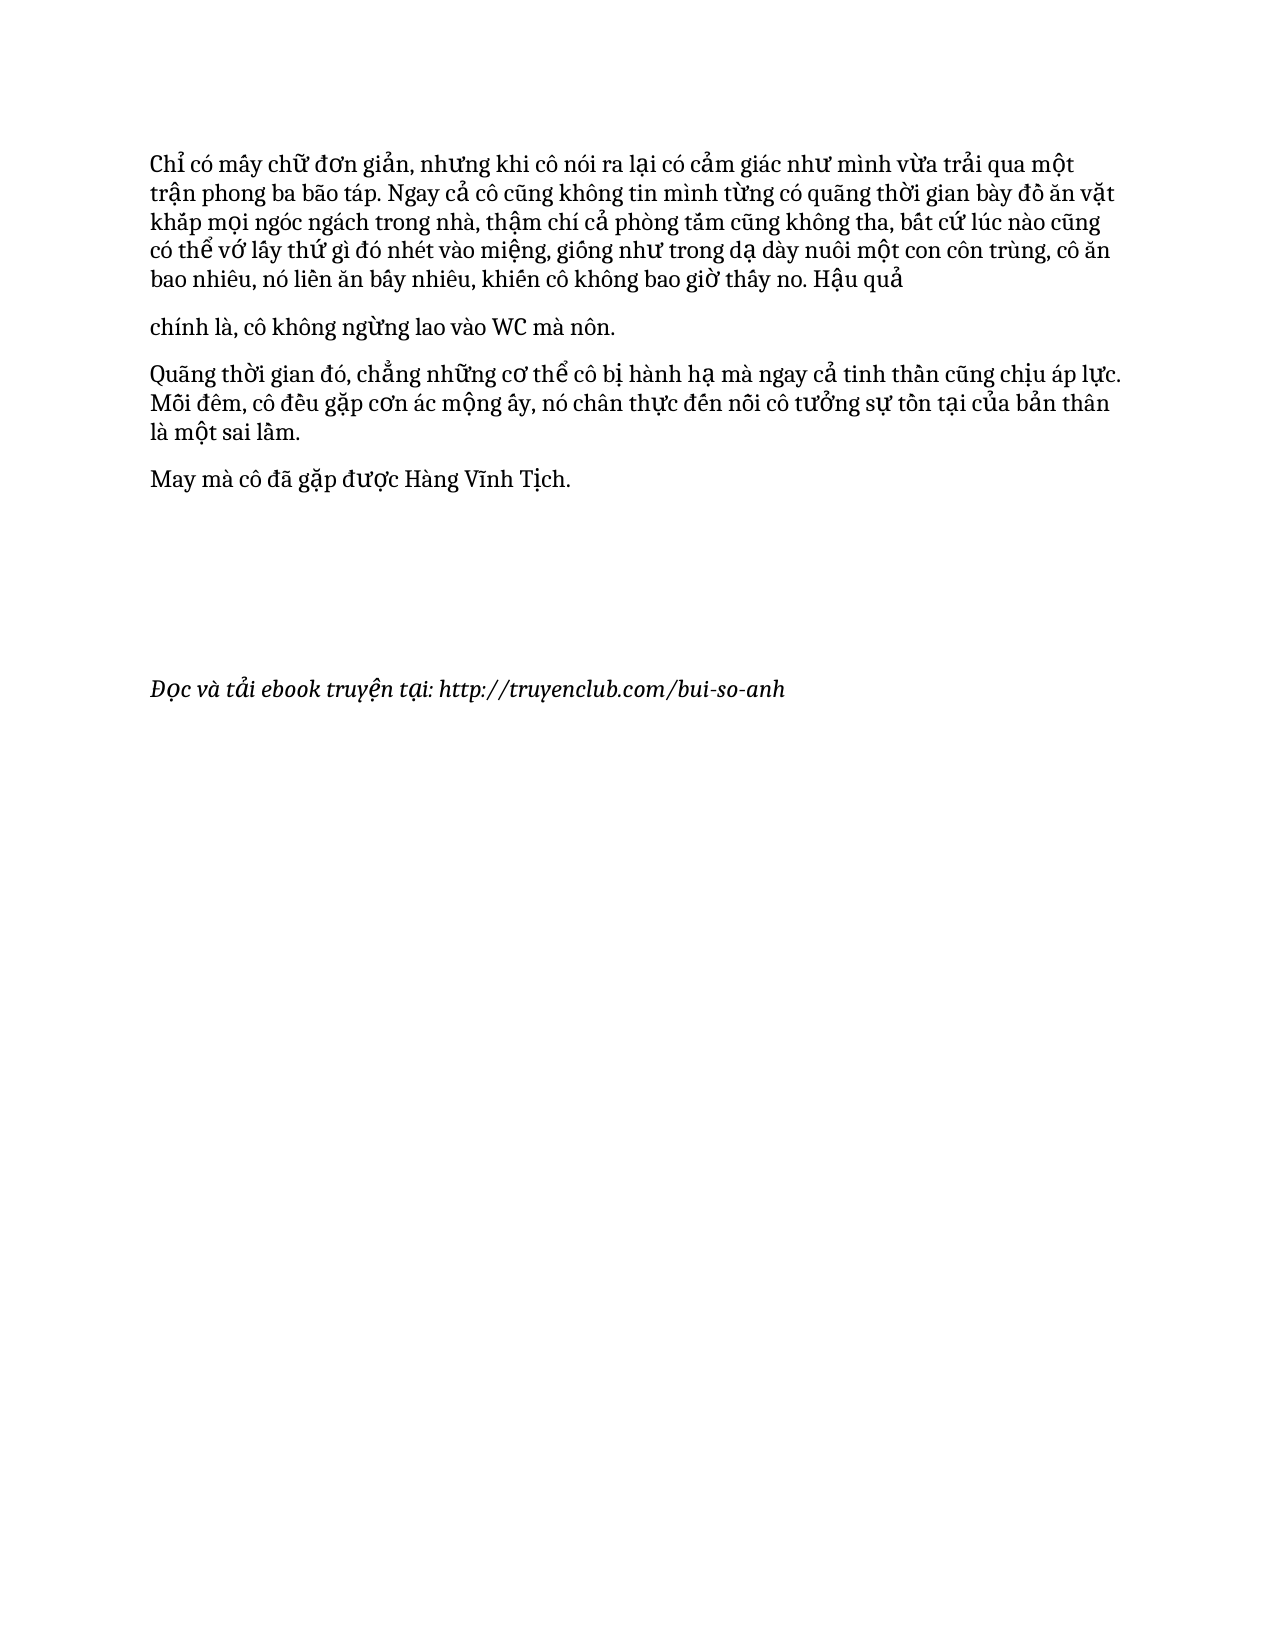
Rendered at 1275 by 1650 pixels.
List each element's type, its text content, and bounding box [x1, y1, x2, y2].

text Quãng thời gian đó, chẳng những cơ thể cô bị hành hạ mà ngay cả tinh thần cũng chịu áp lực. Mỗi đêm, cô đều gặp cơn ác mộng ấy, nó chân thực đến nỗi cô tưởng sự tồn tại của bản thân là một sai lầm. [150, 360, 1125, 446]
text Đọc và tải ebook truyện tại: http://truyenclub.com/bui-so-anh [150, 675, 1125, 704]
text May mà cô đã gặp được Hàng Vĩnh Tịch. [150, 465, 1125, 551]
text Chỉ có mấy chữ đơn giản, nhưng khi cô nói ra lại có cảm giác như mình vừa trải qua một trận phong ba bão táp. Ngay cả cô cũng không tin mình từng có quãng thời gian bày đồ ăn vặt khắp mọi ngóc ngách trong nhà, thậm chí cả phòng tắm cũng không tha, bất cứ lúc nào cũng có thể vớ lấy thứ gì đó nhét vào miệng, giống như trong dạ dày nuôi một con côn trùng, cô ăn bao nhiêu, nó liền ăn bấy nhiêu, khiến cô không bao giờ thấy no. Hậu quả [150, 150, 1125, 294]
text chính là, cô không ngừng lao vào WC mà nôn. [150, 312, 1125, 341]
